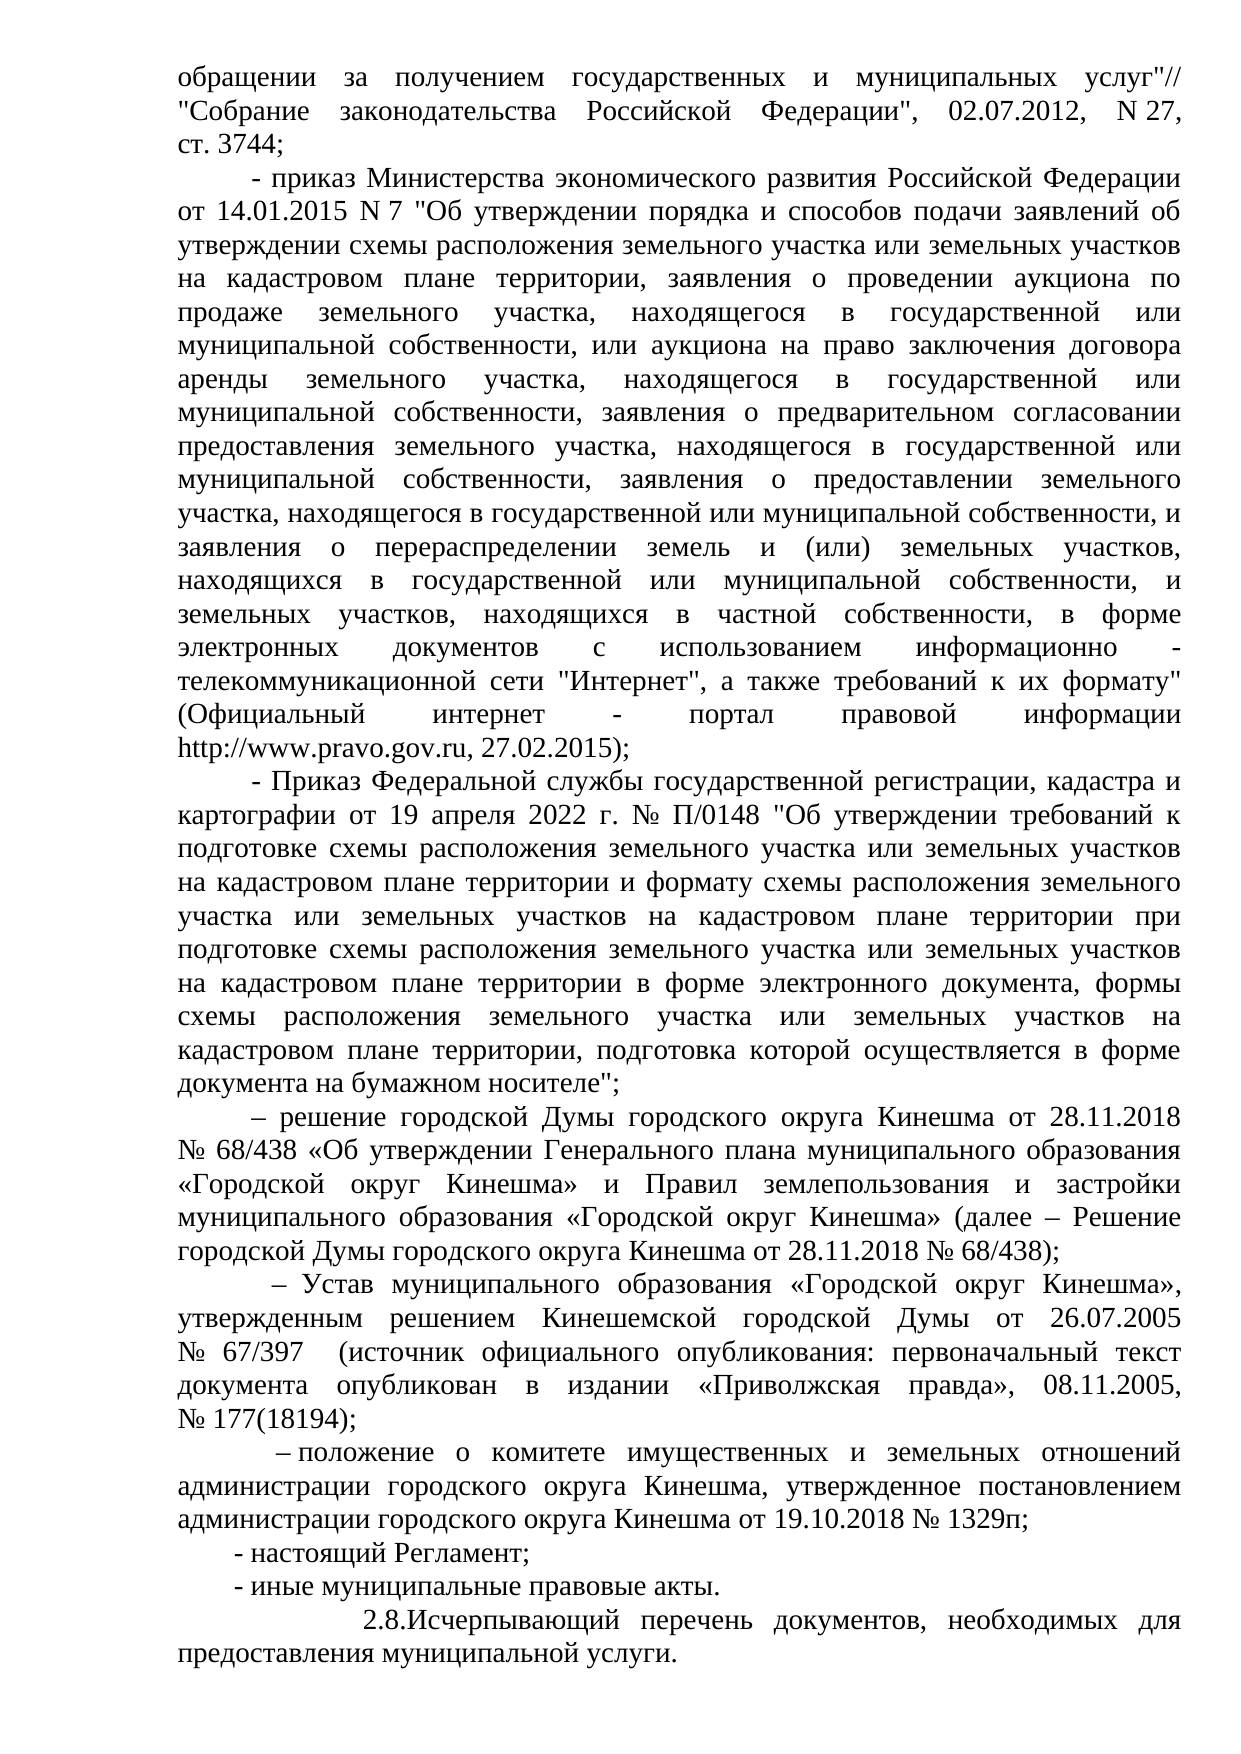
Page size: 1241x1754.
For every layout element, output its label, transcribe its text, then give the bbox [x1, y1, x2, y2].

text – решение городской Думы городского округа Кинешма от 28.11.2018 № 68/438 «Об утверждении Генерального плана муниципального образования «Городской округ Кинешма» и Правил землепользования и застройки муниципального образования «Городской округ Кинешма» (далее – Решение городской Думы городского округа Кинешма от 28.11.2018 № 68/438); [177, 1099, 1182, 1267]
text - настоящий Регламент; [177, 1535, 1182, 1568]
text - приказ Министерства экономического развития Российской Федерации от 14.01.2015 N 7 "Об утверждении порядка и способов подачи заявлений об утверждении схемы расположения земельного участка или земельных участков на кадастровом плане территории, заявления о проведении аукциона по продаже земельного участка, находящегося в государственной или муниципальной собственности, или аукциона на право заключения договора аренды земельного участка, находящегося в государственной или муниципальной собственности, заявления о предварительном согласовании предоставления земельного участка, находящегося в государственной или муниципальной собственности, заявления о предоставлении земельного участка, находящегося в государственной или муниципальной собственности, и заявления о перераспределении земель и (или) земельных участков, находящихся в государственной или муниципальной собственности, и земельных участков, находящихся в частной собственности, в форме электронных документов с использованием информационно - телекоммуникационной сети "Интернет", а также требований к их формату" (Официальный интернет - портал правовой информации http://www.pravo.gov.ru, 27.02.2015); [177, 160, 1182, 763]
text – положение о комитете имущественных и земельных отношений администрации городского округа Кинешма, утвержденное постановлением администрации городского округа Кинешма от 19.10.2018 № 1329п; [177, 1434, 1182, 1535]
text - иные муниципальные правовые акты. [177, 1568, 1182, 1602]
text - Приказ Федеральной службы государственной регистрации, кадастра и картографии от 19 апреля 2022 г. № П/0148 "Об утверждении требований к подготовке схемы расположения земельного участка или земельных участков на кадастровом плане территории и формату схемы расположения земельного участка или земельных участков на кадастровом плане территории при подготовке схемы расположения земельного участка или земельных участков на кадастровом плане территории в форме электронного документа, формы схемы расположения земельного участка или земельных участков на кадастровом плане территории, подготовка которой осуществляется в форме документа на бумажном носителе"; [177, 763, 1182, 1099]
text 2.8.Исчерпывающий перечень документов, необходимых для предоставления муниципальной услуги. [177, 1602, 1182, 1669]
text – Устав муниципального образования «Городской округ Кинешма», утвержденным решением Кинешемской городской Думы от 26.07.2005 № 67/397 (источник официального опубликования: первоначальный текст документа опубликован в издании «Приволжская правда», 08.11.2005, № 177(18194); [177, 1267, 1182, 1434]
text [177, 59, 1182, 160]
